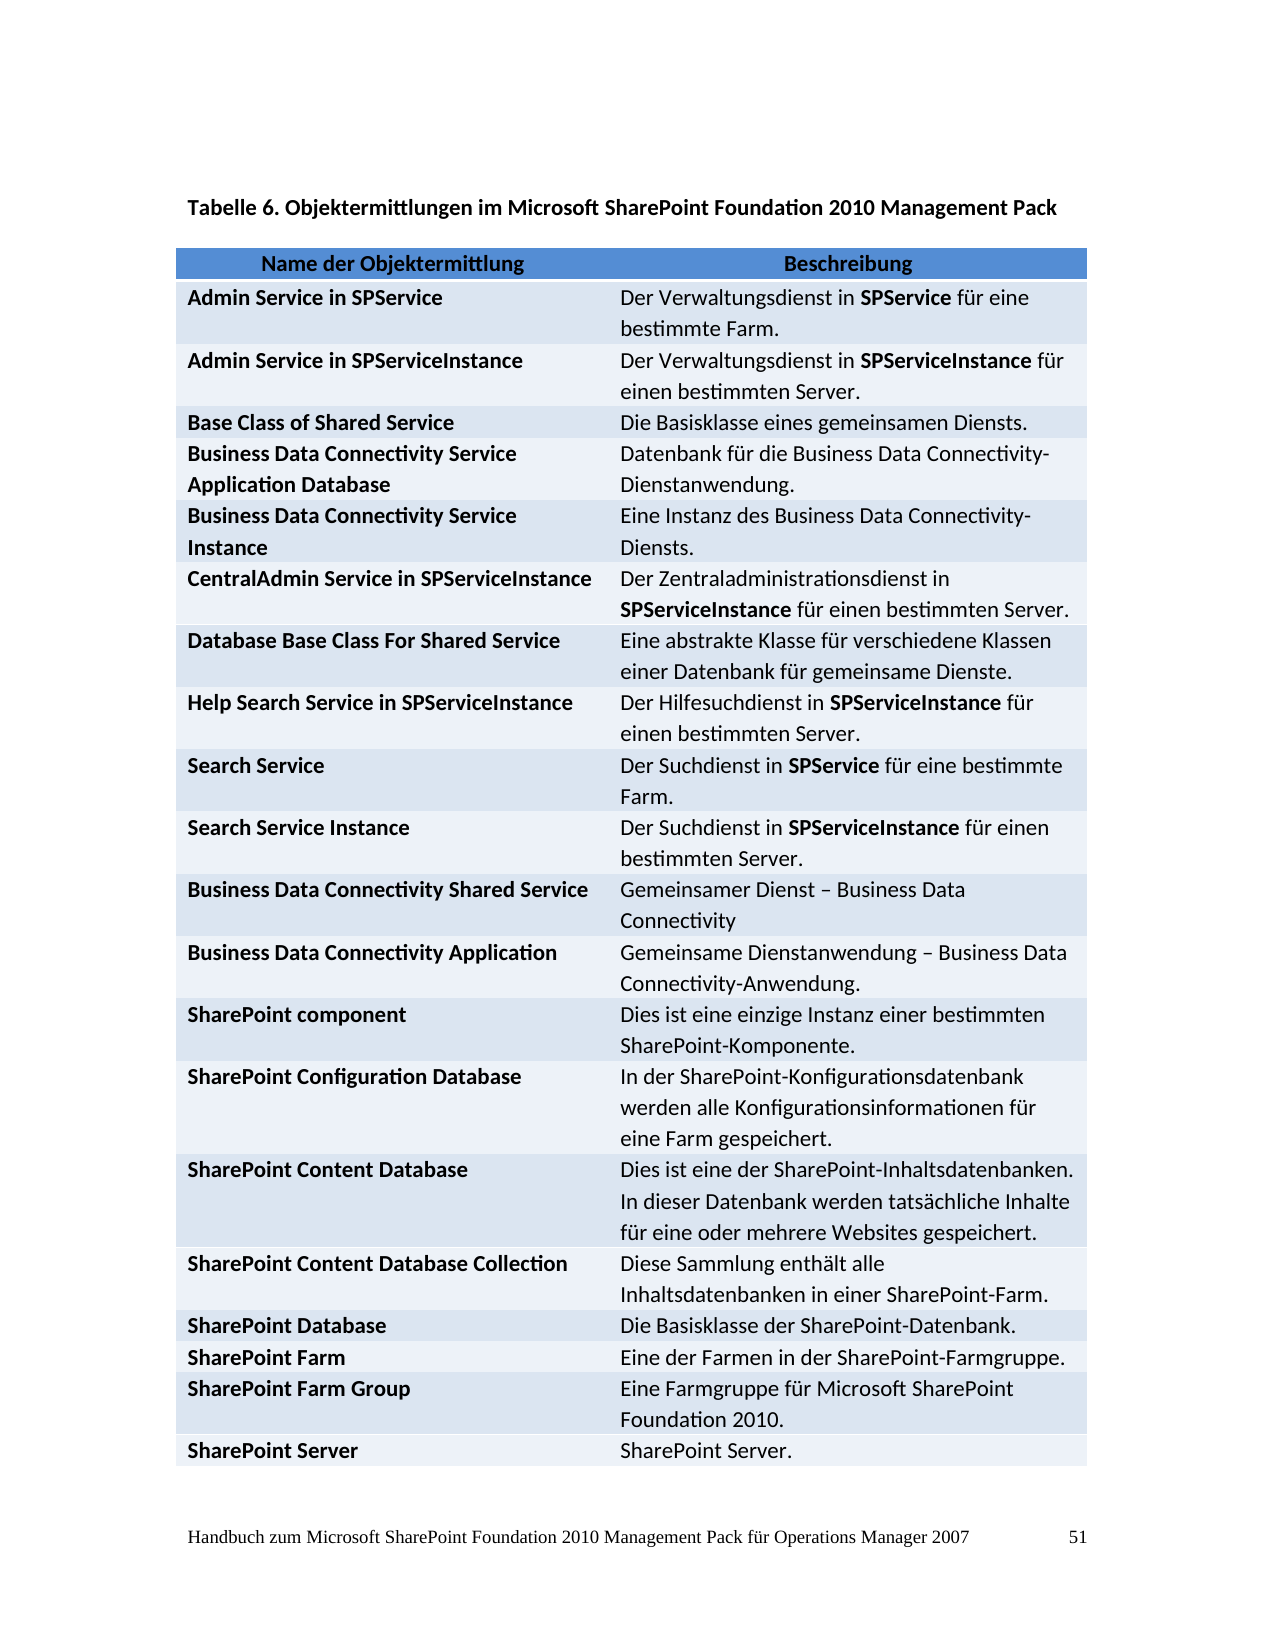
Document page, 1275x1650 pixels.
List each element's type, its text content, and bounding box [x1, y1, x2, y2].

table_cell Der Verwaltungsdienst in SPService für eine bestimmte Farm. [609, 282, 1087, 344]
table_cell Datenbank für die Business Data Connectivity-Dienstanwendung. [609, 438, 1087, 500]
table_cell Business Data Connectivity Application [176, 936, 609, 998]
table_cell Eine der Farmen in der SharePoint-Farmgruppe. [609, 1341, 1087, 1372]
table_header Name der Objektermittlung [176, 248, 609, 279]
table_cell SharePoint Database [176, 1310, 609, 1341]
table_cell Diese Sammlung enthält alle Inhaltsdatenbanken in einer SharePoint-Farm. [609, 1248, 1087, 1310]
table_cell Business Data Connectivity Service Application Database [176, 438, 609, 500]
table_cell SharePoint Farm [176, 1341, 609, 1372]
table_cell Search Service Instance [176, 811, 609, 874]
table_cell Admin Service in SPServiceInstance [176, 344, 609, 406]
table_cell Dies ist eine der SharePoint-Inhaltsdatenbanken. In dieser Datenbank werden tatsächliche Inhalte für eine oder mehrere Websites gespeichert. [609, 1154, 1087, 1247]
table_cell Eine abstrakte Klasse für verschiedene Klassen einer Datenbank für gemeinsame Dienste. [609, 625, 1087, 687]
table_cell Business Data Connectivity Shared Service [176, 874, 609, 936]
table_cell Gemeinsame Dienstanwendung – Business Data Connectivity-Anwendung. [609, 936, 1087, 998]
table_cell Der Suchdienst in SPService für eine bestimmte Farm. [609, 749, 1087, 811]
table_cell Business Data Connectivity Service Instance [176, 500, 609, 562]
table_cell Database Base Class For Shared Service [176, 625, 609, 687]
table_cell Der Hilfesuchdienst in SPServiceInstance für einen bestimmten Server. [609, 687, 1087, 749]
table_cell Dies ist eine einzige Instanz einer bestimmten SharePoint-Komponente. [609, 998, 1087, 1061]
table_cell SharePoint Farm Group [176, 1372, 609, 1434]
table_cell Der Verwaltungsdienst in SPServiceInstance für einen bestimmten Server. [609, 344, 1087, 406]
table_cell In der SharePoint-Konfigurationsdatenbank werden alle Konfigurationsinformationen für eine Farm gespeichert. [609, 1061, 1087, 1154]
table_cell Base Class of Shared Service [176, 406, 609, 438]
table_cell SharePoint Server. [609, 1435, 1087, 1466]
table_cell Die Basisklasse der SharePoint-Datenbank. [609, 1310, 1087, 1341]
table_cell SharePoint Server [176, 1435, 609, 1466]
table_cell Help Search Service in SPServiceInstance [176, 687, 609, 749]
table_cell CentralAdmin Service in SPServiceInstance [176, 562, 609, 624]
table_cell Eine Instanz des Business Data Connectivity-Diensts. [609, 500, 1087, 562]
table_cell SharePoint Configuration Database [176, 1061, 609, 1154]
table_cell Admin Service in SPService [176, 282, 609, 344]
table_cell Der Zentraladministrationsdienst in SPServiceInstance für einen bestimmten Server. [609, 562, 1087, 624]
table_cell SharePoint component [176, 998, 609, 1061]
table_cell Gemeinsamer Dienst – Business Data Connectivity [609, 874, 1087, 936]
table_cell SharePoint Content Database Collection [176, 1248, 609, 1310]
table_cell Search Service [176, 749, 609, 811]
table_cell Der Suchdienst in SPServiceInstance für einen bestimmten Server. [609, 811, 1087, 874]
table_cell Die Basisklasse eines gemeinsamen Diensts. [609, 406, 1087, 438]
text Tabelle 6. Objektermittlungen im Microsoft SharePoint Foundation 2010 Management Pack [187, 191, 1087, 222]
table_cell Eine Farmgruppe für Microsoft SharePoint Foundation 2010. [609, 1372, 1087, 1434]
table_header Beschreibung [609, 248, 1087, 279]
table_cell SharePoint Content Database [176, 1154, 609, 1247]
